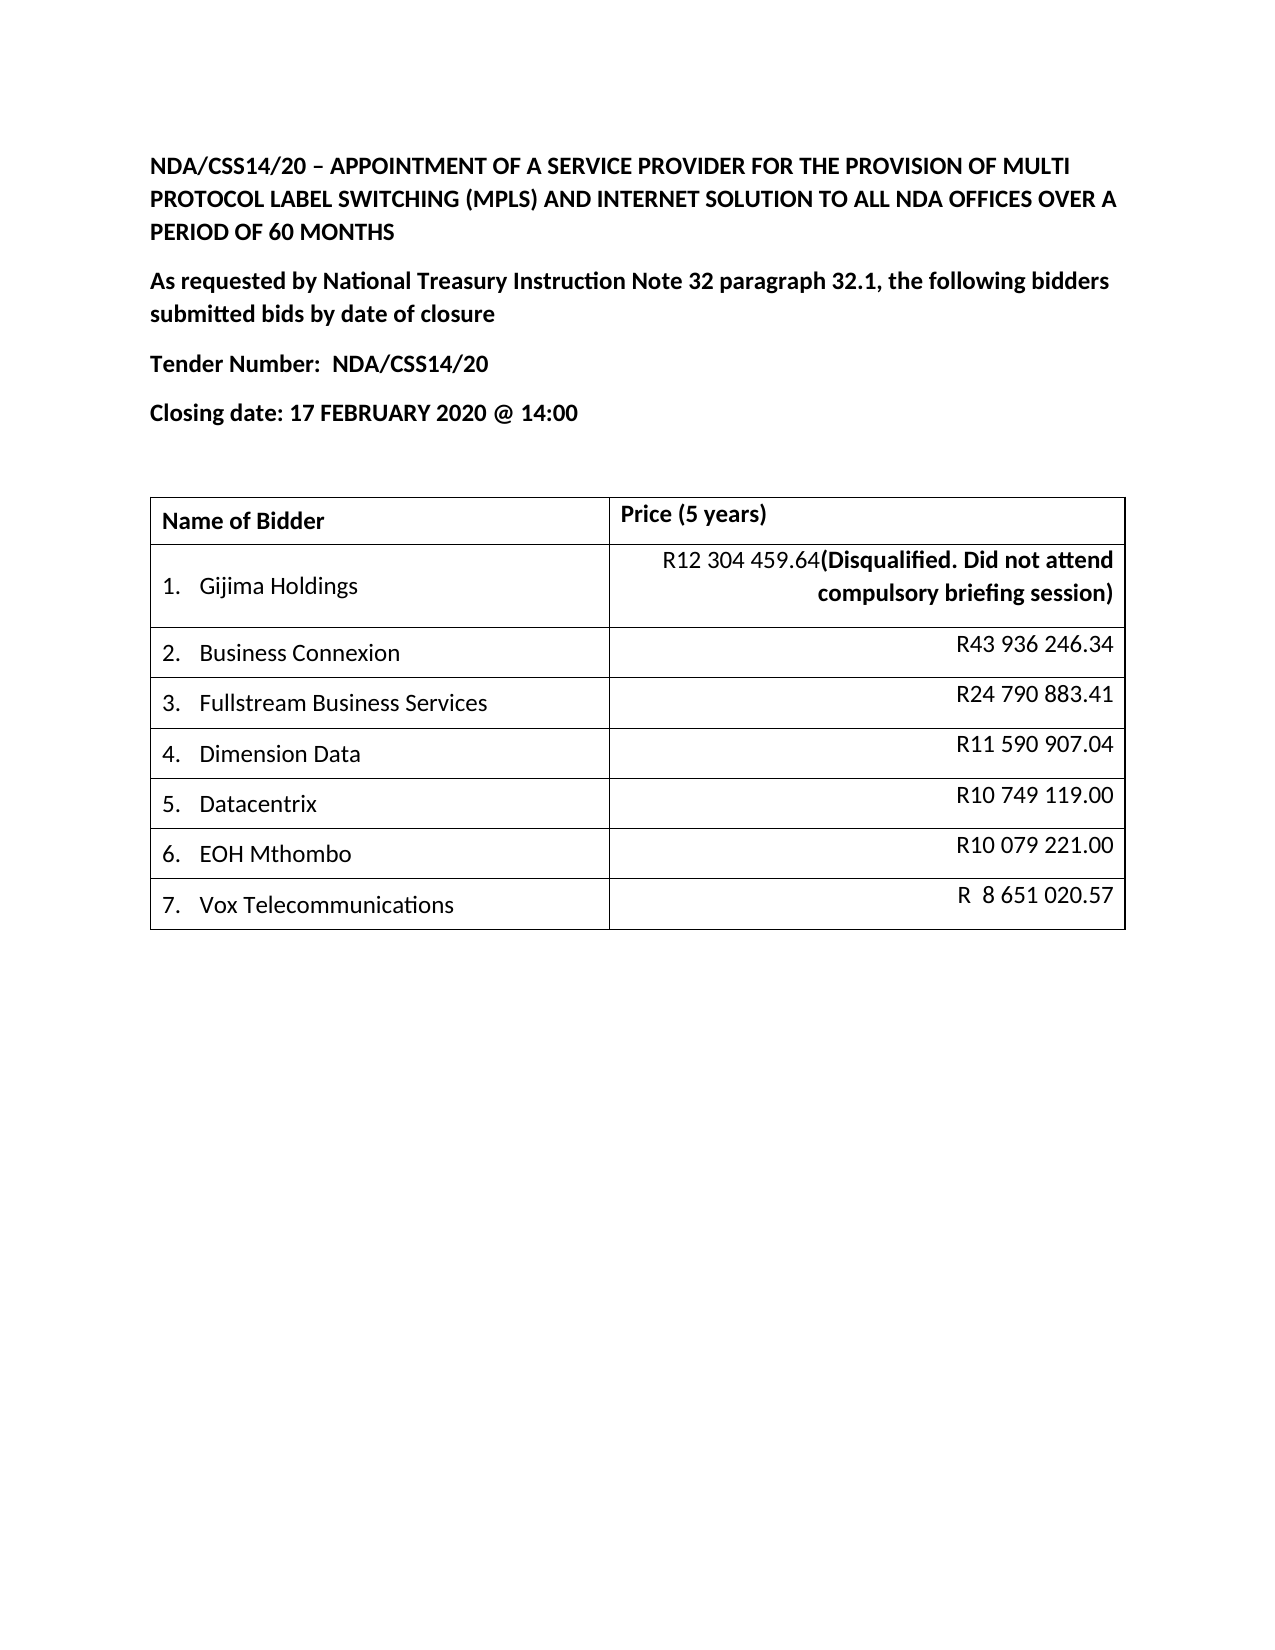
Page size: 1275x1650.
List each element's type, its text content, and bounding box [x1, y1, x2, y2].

table_cell Datacentrix [151, 779, 609, 828]
table_cell R12 304 459.64(Disqualified. Did not attend compulsory briefing session) [610, 545, 1124, 627]
table_header Name of Bidder [151, 498, 609, 543]
table_cell R10 749 119.00 [610, 779, 1124, 828]
table_cell Business Connexion [151, 628, 609, 677]
table_cell Vox Telecommunications [151, 879, 609, 929]
table_cell R11 590 907.04 [610, 729, 1124, 778]
table_cell R 8 651 020.57 [610, 879, 1124, 929]
table_cell Fullstream Business Services [151, 678, 609, 727]
table_cell R10 079 221.00 [610, 829, 1124, 878]
table_cell R24 790 883.41 [610, 678, 1124, 727]
text As requested by National Treasury Instruction Note 32 paragraph 32.1, the following bidders submitted bids by date of closure [150, 265, 1125, 329]
table_cell Dimension Data [151, 729, 609, 778]
table_cell Gijima Holdings [151, 545, 609, 627]
table_cell R43 936 246.34 [610, 628, 1124, 677]
table_cell EOH Mthombo [151, 829, 609, 878]
text Tender Number: NDA/CSS14/20 [150, 348, 1125, 378]
table_header Price (5 years) [610, 498, 1124, 543]
text NDA/CSS14/20 – APPOINTMENT OF A SERVICE PROVIDER FOR THE PROVISION OF MULTI PROTOCOL LABEL SWITCHING (MPLS) AND INTERNET SOLUTION TO ALL NDA OFFICES OVER A PERIOD OF 60 MONTHS [150, 150, 1125, 246]
text Closing date: 17 FEBRUARY 2020 @ 14:00 [150, 397, 1125, 428]
